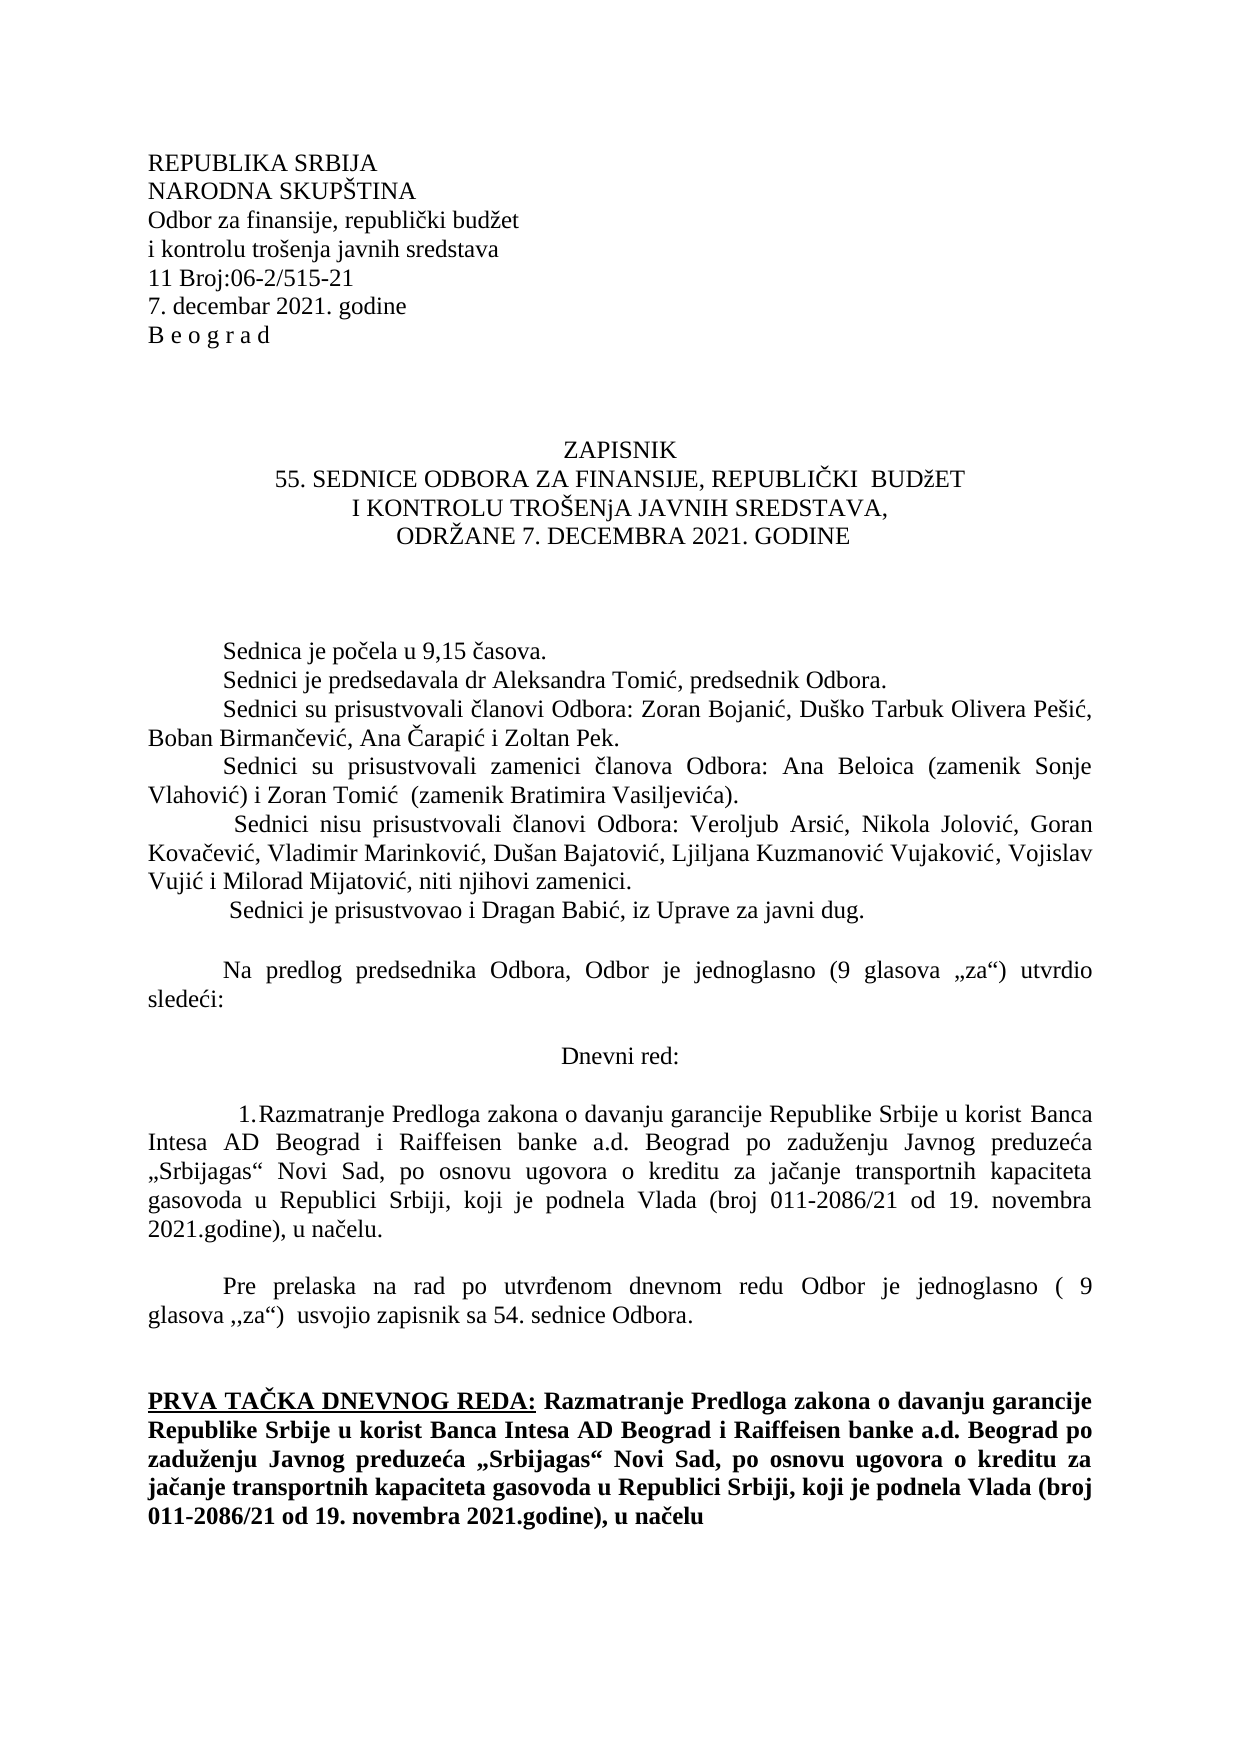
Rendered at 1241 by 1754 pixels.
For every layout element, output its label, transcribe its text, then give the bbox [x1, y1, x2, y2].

text 55. SEDNICE ODBORA ZA FINANSIJE, REPUBLIČKI BUDžET [148, 464, 1093, 493]
list Sednici je prisustvovao i Dragan Babić, iz Uprave za javni dug. [148, 895, 1093, 924]
text i kontrolu trošenja javnih sredstava [148, 234, 1093, 263]
text Pre prelaska na rad po utvrđenom dnevnom redu Odbor je jednoglasno ( 9 glasova ,,za“) usvojio zapisnik sa 54. sednice Odbora. [148, 1271, 1093, 1329]
text Odbor za finansije, republički budžet [148, 205, 1093, 234]
text Sednici nisu prisustvovali članovi Odbora: Veroljub Arsić, Nikola Jolović, Goran Kovačević, Vladimir Marinković, Dušan Bajatović, Ljiljana Kuzmanović Vujaković, Vojislav Vujić i Milorad Mijatović, niti njihovi zamenici. [148, 809, 1093, 895]
text ZAPISNIK [148, 435, 1093, 464]
text B e o g r a d [148, 320, 1093, 349]
text I KONTROLU TROŠENjA JAVNIH SREDSTAVA, [148, 493, 1093, 521]
text Sednici je predsedavala dr Aleksandra Tomić, predsednik Odbora. [148, 665, 1093, 694]
text ODRŽANE 7. DECEMBRA 2021. GODINE [148, 521, 1093, 550]
text 1.Razmatranje Predloga zakona o davanju garancije Republike Srbije u korist Banca Intesa AD Beograd i Raiffeisen banke a.d. Beograd po zaduženju Javnog preduzeća „Srbijagas“ Novi Sad, po osnovu ugovora o kreditu za jačanje transportnih kapaciteta gasovoda u Republici Srbiji, koji je podnela Vlada (broj 011-2086/21 od 19. novembra 2021.godine), u načelu. [148, 1099, 1093, 1242]
text NARODNA SKUPŠTINA [148, 176, 1093, 205]
text PRVA TAČKA DNEVNOG REDA: Razmatranje Predloga zakona o davanju garancije Republike Srbije u korist Banca Intesa AD Beograd i Raiffeisen banke a.d. Beograd po zaduženju Javnog preduzeća „Srbijagas“ Novi Sad, po osnovu ugovora o kreditu za jačanje transportnih kapaciteta gasovoda u Republici Srbiji, koji je podnela Vlada (broj 011-2086/21 od 19. novembra 2021.godine), u načelu [148, 1386, 1093, 1530]
text 7. decembar 2021. godine [148, 291, 1093, 320]
text Sednici su prisustvovali članovi Odbora: Zoran Bojanić, Duško Tarbuk Olivera Pešić, Boban Birmančević, Ana Čarapić i Zoltan Pek. [148, 694, 1093, 751]
text Sednica je počela u 9,15 časova. [148, 636, 1093, 665]
text 11 Broj:06-2/515-21 [148, 263, 1093, 291]
text Na predlog predsednika Odbora, Odbor je jednoglasno (9 glasova „za“) utvrdio sledeći: [148, 955, 1093, 1012]
text Dnevni red: [148, 1041, 1093, 1070]
text REPUBLIKA SRBIJA [148, 148, 1093, 176]
text Sednici su prisustvovali zamenici članova Odbora: Ana Beloica (zamenik Sonje Vlahović) i Zoran Tomić (zamenik Bratimira Vasiljevića). [148, 751, 1093, 809]
